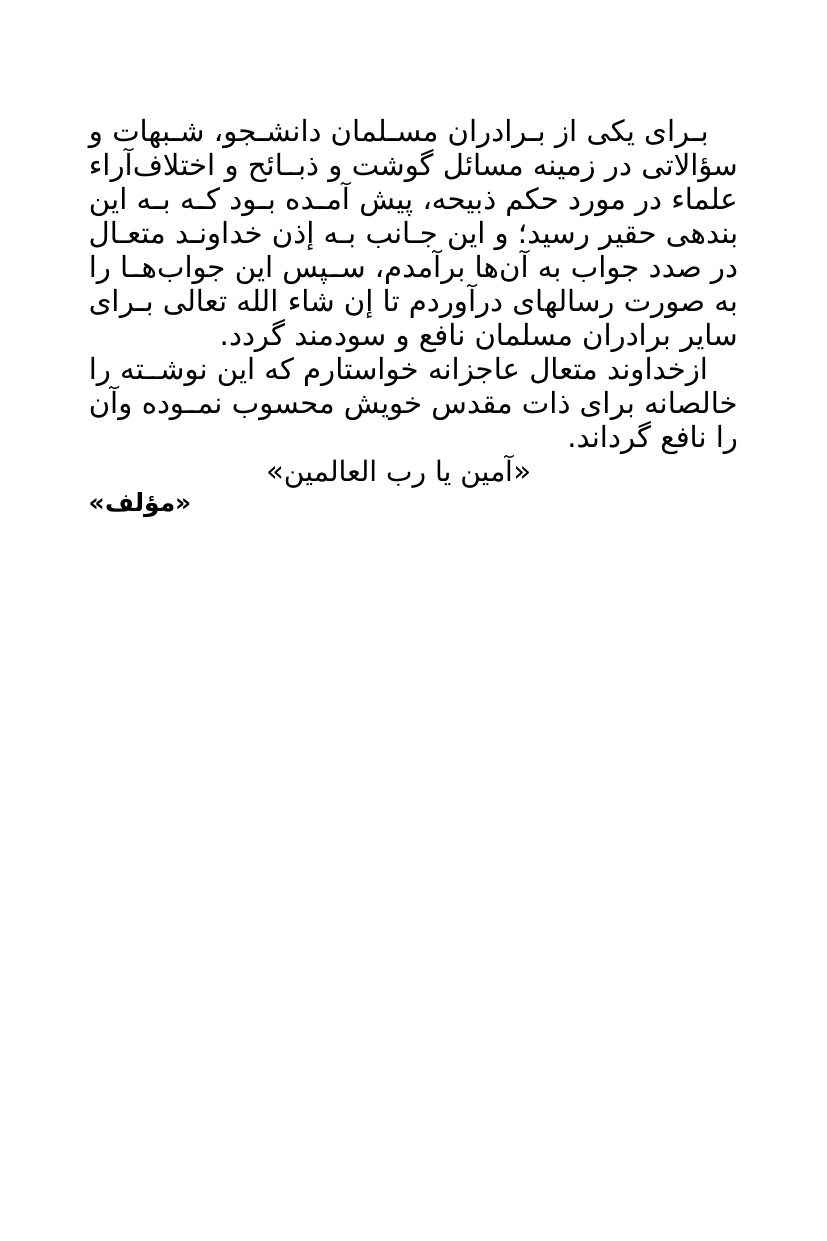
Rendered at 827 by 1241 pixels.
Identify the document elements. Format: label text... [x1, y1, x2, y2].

text ازخداوند متعال عاجزانه خواستارم که این نوشته را خالصانه برای ذات مقدس خویش محسوب نموده وآن را نافع گرداند. [89, 352, 738, 454]
text «آمین یا رب العالمین» [89, 454, 738, 488]
text «مؤلف» [89, 488, 738, 517]
text برای یکی از برادران مسلمان دانشجو، شبهات و سؤالاتی در زمینه مسائل گوشت و ذبائح و اختلاف‌آراء علماء در مورد حکم ذبیحه، پیش آمده بود که به این بندهی حقیر رسید؛ و این جانب به إذن خداوند متعال در صدد جواب به آن‌ها برآمدم، سپس این جواب‌ها را به صورت رسالهای درآوردم تا إن شاء الله تعالی برای سایر برادران مسلمان نافع و سودمند گردد. [89, 114, 738, 352]
